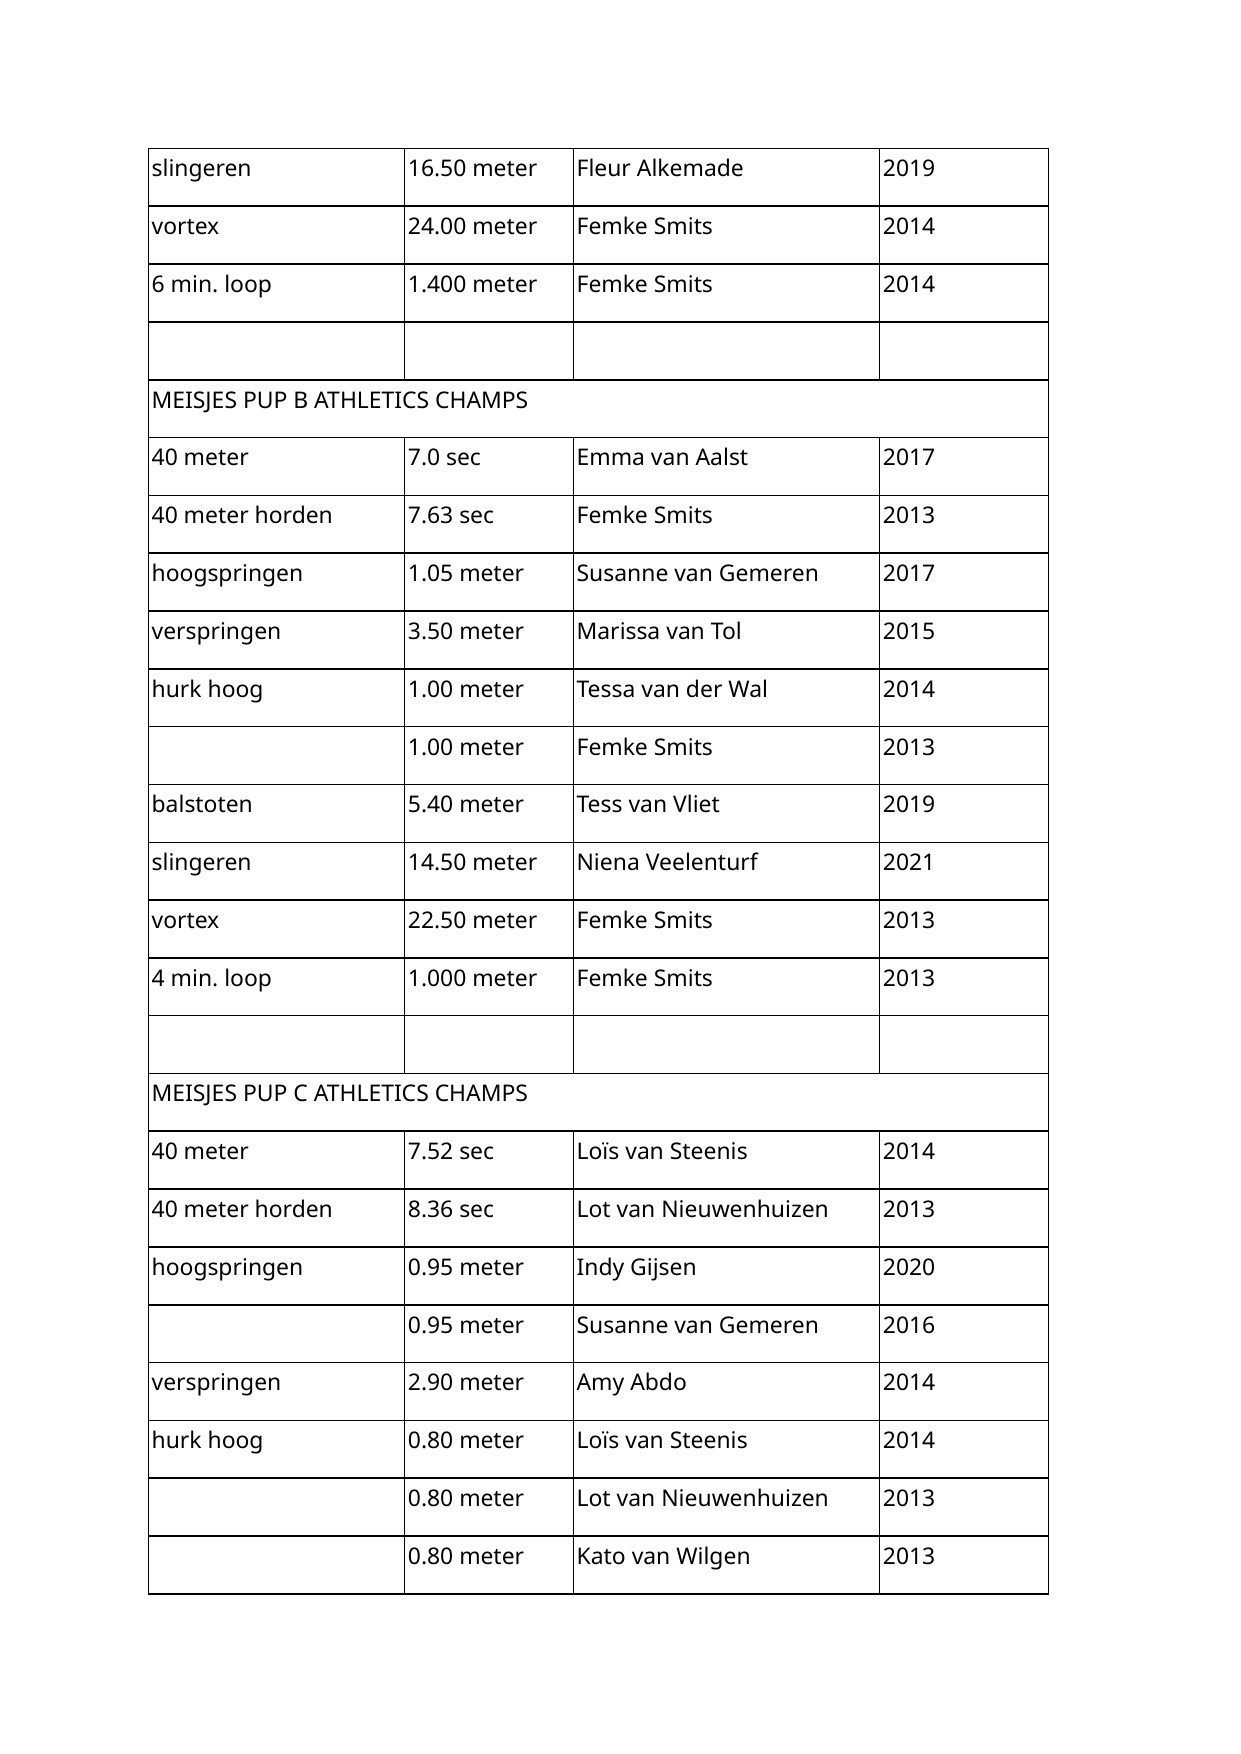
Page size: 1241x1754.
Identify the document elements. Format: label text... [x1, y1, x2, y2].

table_cell Femke Smits [574, 727, 879, 783]
table_cell 2014 [880, 1421, 1048, 1477]
table_cell Emma van Aalst [574, 438, 879, 494]
table_cell 2014 [880, 670, 1048, 726]
table_cell [880, 323, 1048, 379]
table_cell [574, 323, 879, 379]
table_cell [880, 1016, 1048, 1073]
table_cell 2019 [880, 785, 1048, 841]
table_cell [574, 1016, 879, 1073]
table_cell 40 meter [149, 1132, 404, 1188]
table_cell slingeren [149, 149, 404, 205]
table_cell 8.36 sec [405, 1190, 573, 1246]
table_cell Femke Smits [574, 959, 879, 1015]
table_cell 24.00 meter [405, 207, 573, 263]
table_cell 14.50 meter [405, 843, 573, 899]
table_cell [149, 1537, 404, 1593]
table_cell 40 meter [149, 438, 404, 494]
table_cell [149, 323, 404, 379]
table_cell verspringen [149, 612, 404, 668]
table_cell 2.90 meter [405, 1363, 573, 1419]
table_cell 22.50 meter [405, 901, 573, 957]
table_cell 0.80 meter [405, 1479, 573, 1535]
table_cell Loïs van Steenis [574, 1421, 879, 1477]
table_cell 2016 [880, 1306, 1048, 1362]
table_cell balstoten [149, 785, 404, 841]
table_cell 40 meter horden [149, 1190, 404, 1246]
table_cell 0.80 meter [405, 1421, 573, 1477]
table_cell 2013 [880, 1190, 1048, 1246]
table_cell 2014 [880, 207, 1048, 263]
table_cell 2014 [880, 265, 1048, 321]
table_cell 0.80 meter [405, 1537, 573, 1593]
table_cell [149, 1016, 404, 1073]
table_cell Lot van Nieuwenhuizen [574, 1479, 879, 1535]
table_cell 6 min. loop [149, 265, 404, 321]
table_cell [405, 323, 573, 379]
table_cell Marissa van Tol [574, 612, 879, 668]
table_cell 7.63 sec [405, 496, 573, 552]
table_cell 7.0 sec [405, 438, 573, 494]
table_cell 2013 [880, 1479, 1048, 1535]
table_cell hurk hoog [149, 1421, 404, 1477]
table_cell 1.05 meter [405, 554, 573, 610]
table_cell 2020 [880, 1248, 1048, 1304]
table_cell 1.000 meter [405, 959, 573, 1015]
table_cell 1.00 meter [405, 727, 573, 783]
table_cell [405, 1016, 573, 1073]
table_cell 2013 [880, 727, 1048, 783]
table_cell 2015 [880, 612, 1048, 668]
table_cell Femke Smits [574, 265, 879, 321]
table_cell 2019 [880, 149, 1048, 205]
table_cell [149, 1479, 404, 1535]
table_cell slingeren [149, 843, 404, 899]
table_cell Fleur Alkemade [574, 149, 879, 205]
table_cell Femke Smits [574, 901, 879, 957]
table_cell 2017 [880, 438, 1048, 494]
table_cell Niena Veelenturf [574, 843, 879, 899]
table_cell Amy Abdo [574, 1363, 879, 1419]
table_cell 2017 [880, 554, 1048, 610]
table_cell 2013 [880, 959, 1048, 1015]
table_cell 3.50 meter [405, 612, 573, 668]
table_cell vortex [149, 901, 404, 957]
table_cell verspringen [149, 1363, 404, 1419]
table_cell 2014 [880, 1132, 1048, 1188]
table_cell 2014 [880, 1363, 1048, 1419]
table_cell Kato van Wilgen [574, 1537, 879, 1593]
table_cell vortex [149, 207, 404, 263]
table_cell [149, 727, 404, 783]
table_cell MEISJES PUP C ATHLETICS CHAMPS [149, 1074, 1048, 1130]
table_cell Susanne van Gemeren [574, 554, 879, 610]
table_cell Tess van Vliet [574, 785, 879, 841]
table_cell hurk hoog [149, 670, 404, 726]
table_cell 0.95 meter [405, 1306, 573, 1362]
table_cell Indy Gijsen [574, 1248, 879, 1304]
table_cell 40 meter horden [149, 496, 404, 552]
table_cell Tessa van der Wal [574, 670, 879, 726]
table_cell 16.50 meter [405, 149, 573, 205]
table_cell 1.00 meter [405, 670, 573, 726]
table_cell 1.400 meter [405, 265, 573, 321]
table_cell [149, 1306, 404, 1362]
table_cell 2021 [880, 843, 1048, 899]
table_cell Susanne van Gemeren [574, 1306, 879, 1362]
table_cell MEISJES PUP B ATHLETICS CHAMPS [149, 381, 1048, 437]
table_cell Loïs van Steenis [574, 1132, 879, 1188]
table_cell Femke Smits [574, 207, 879, 263]
table_cell 4 min. loop [149, 959, 404, 1015]
table_cell 0.95 meter [405, 1248, 573, 1304]
table_cell Femke Smits [574, 496, 879, 552]
table_cell Lot van Nieuwenhuizen [574, 1190, 879, 1246]
table_cell hoogspringen [149, 554, 404, 610]
table_cell 7.52 sec [405, 1132, 573, 1188]
table_cell 2013 [880, 901, 1048, 957]
table_cell 5.40 meter [405, 785, 573, 841]
table_cell hoogspringen [149, 1248, 404, 1304]
table_cell 2013 [880, 496, 1048, 552]
table_cell 2013 [880, 1537, 1048, 1593]
